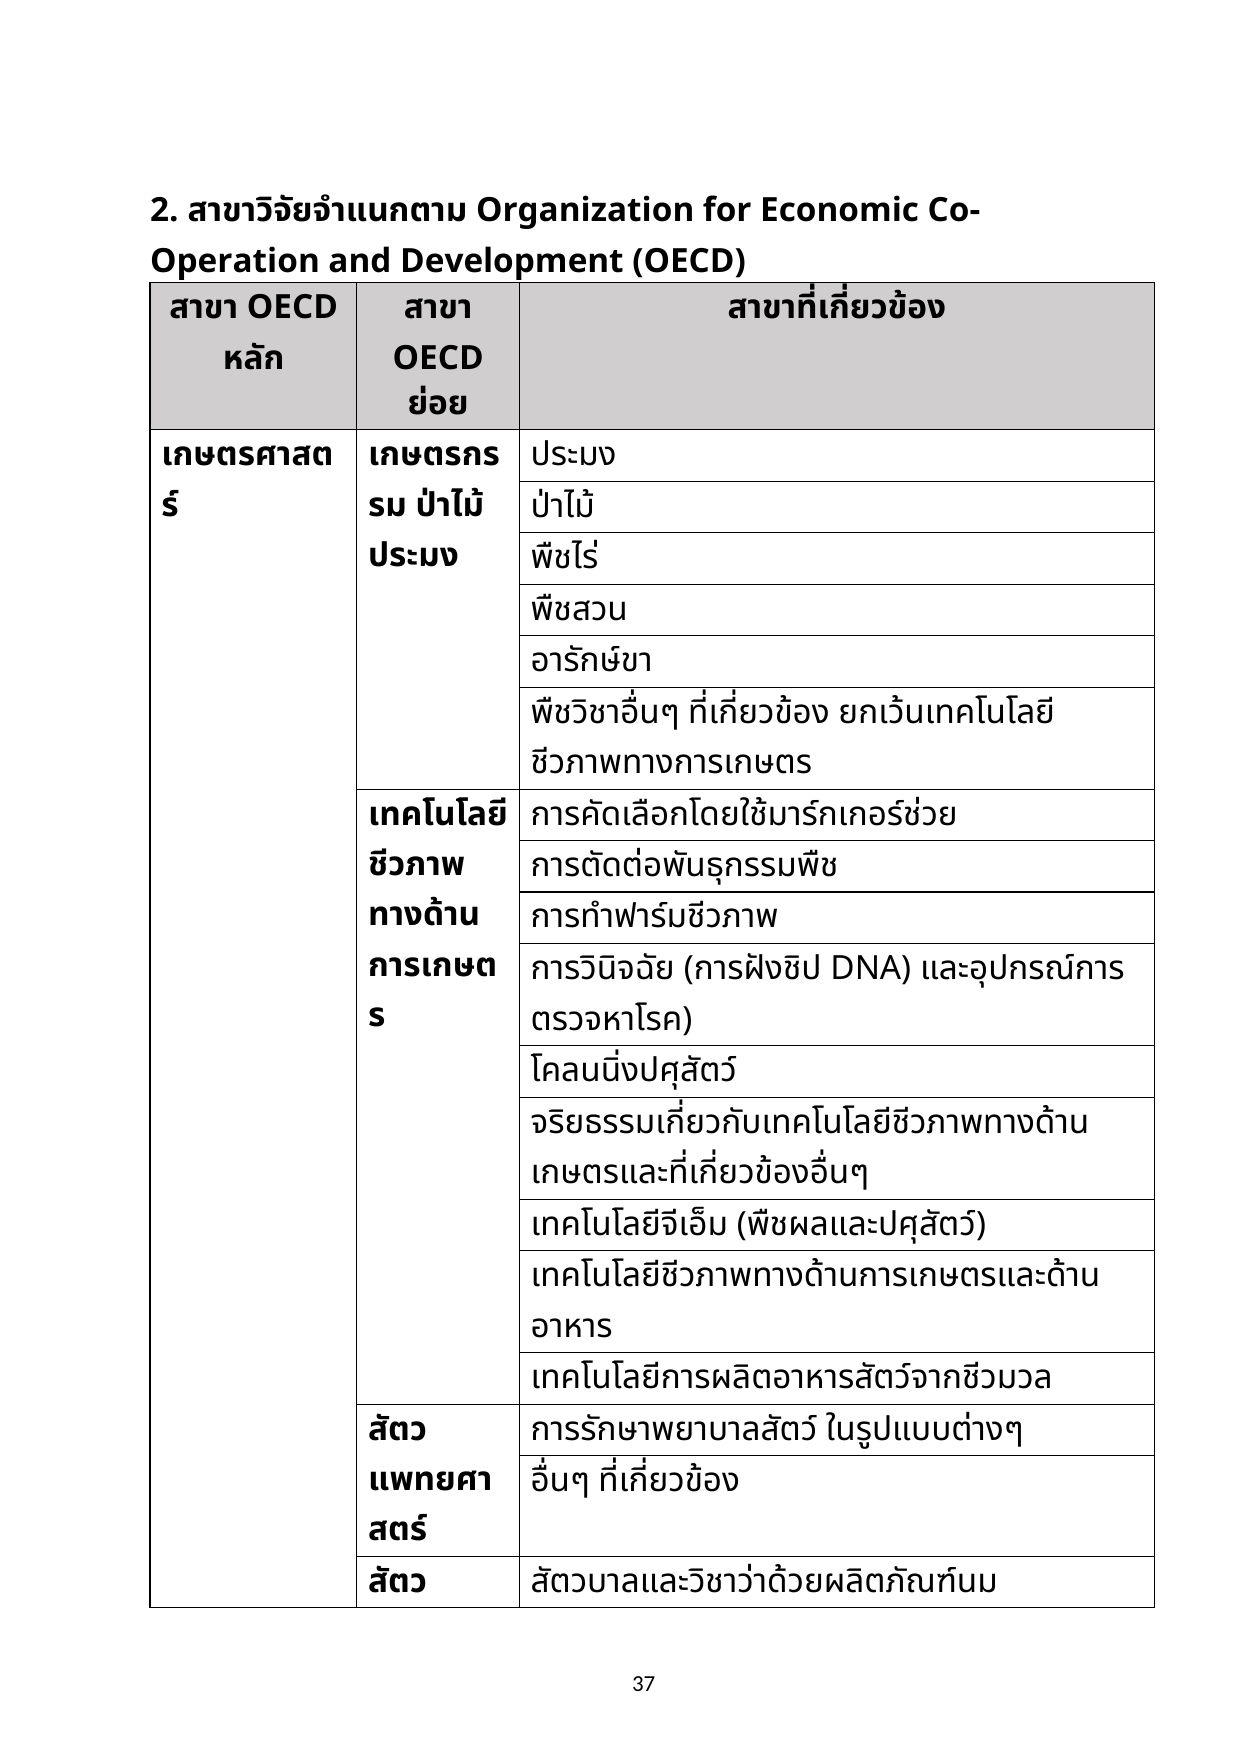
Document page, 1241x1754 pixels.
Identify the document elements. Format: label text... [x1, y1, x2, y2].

table_cell การทําฟาร์มชีวภาพ [520, 893, 1154, 943]
table_cell อื่นๆ ที่เกี่ยวข้อง [520, 1456, 1154, 1556]
table_cell พืชวิชาอื่นๆ ที่เกี่ยวข้อง ยกเว้นเทคโนโลยีชีวภาพทางการเกษตร [520, 688, 1154, 788]
table_cell ป่าไม้ [520, 482, 1154, 532]
table_cell เกษตรศาสตร์ [151, 430, 356, 1607]
table_cell เทคโนโลยีการผลิตอาหารสัตว์จากชีวมวล [520, 1353, 1154, 1403]
table_cell การรักษาพยาบาลสัตว์ ในรูปแบบต่างๆ [520, 1405, 1154, 1455]
table_header สาขา OECD ย่อย [357, 283, 519, 429]
table_cell เทคโนโลยีจีเอ็ม (พืชผลและปศุสัตว์) [520, 1200, 1154, 1250]
table_header สาขาที่เกี่ยวข้อง [520, 283, 1154, 429]
table_cell การคัดเลือกโดยใช้มาร์กเกอร์ช่วย [520, 790, 1154, 840]
table_header สาขา OECD หลัก [151, 283, 356, 429]
table_cell สัตวบาลและวิชาว่าด้วยผลิตภัณฑ์นม [520, 1557, 1154, 1607]
table_cell สัตวแพทยศาสตร์ [357, 1405, 519, 1556]
table_cell สัตวศาสตร์ [357, 1557, 519, 1607]
table_cell ประมง [520, 430, 1154, 481]
table_cell เทคโนโลยีชีวภาพทางด้านการเกษตร [357, 790, 519, 1403]
text 2. สาขาวิจัยจำแนกตาม Organization for Economic Co-Operation and Development (OECD) [150, 186, 1137, 282]
table_cell การวินิจฉัย (การฝังชิป DNA) และอุปกรณ์การตรวจหาโรค) [520, 944, 1154, 1045]
table_cell โคลนนิ่งปศุสัตว์ [520, 1046, 1154, 1097]
table_cell จริยธรรมเกี่ยวกับเทคโนโลยีชีวภาพทางด้านเกษตรและที่เกี่ยวข้องอื่นๆ [520, 1098, 1154, 1198]
table_cell อารักษ์ขา [520, 636, 1154, 687]
table_cell พืชไร่ [520, 533, 1154, 584]
table_cell การตัดต่อพันธุกรรมพืช [520, 841, 1154, 891]
table_cell เกษตรกรรม ป่าไม้ ประมง [357, 430, 519, 788]
table_cell พืชสวน [520, 585, 1154, 635]
table_cell เทคโนโลยีชีวภาพทางด้านการเกษตรและด้านอาหาร [520, 1251, 1154, 1352]
